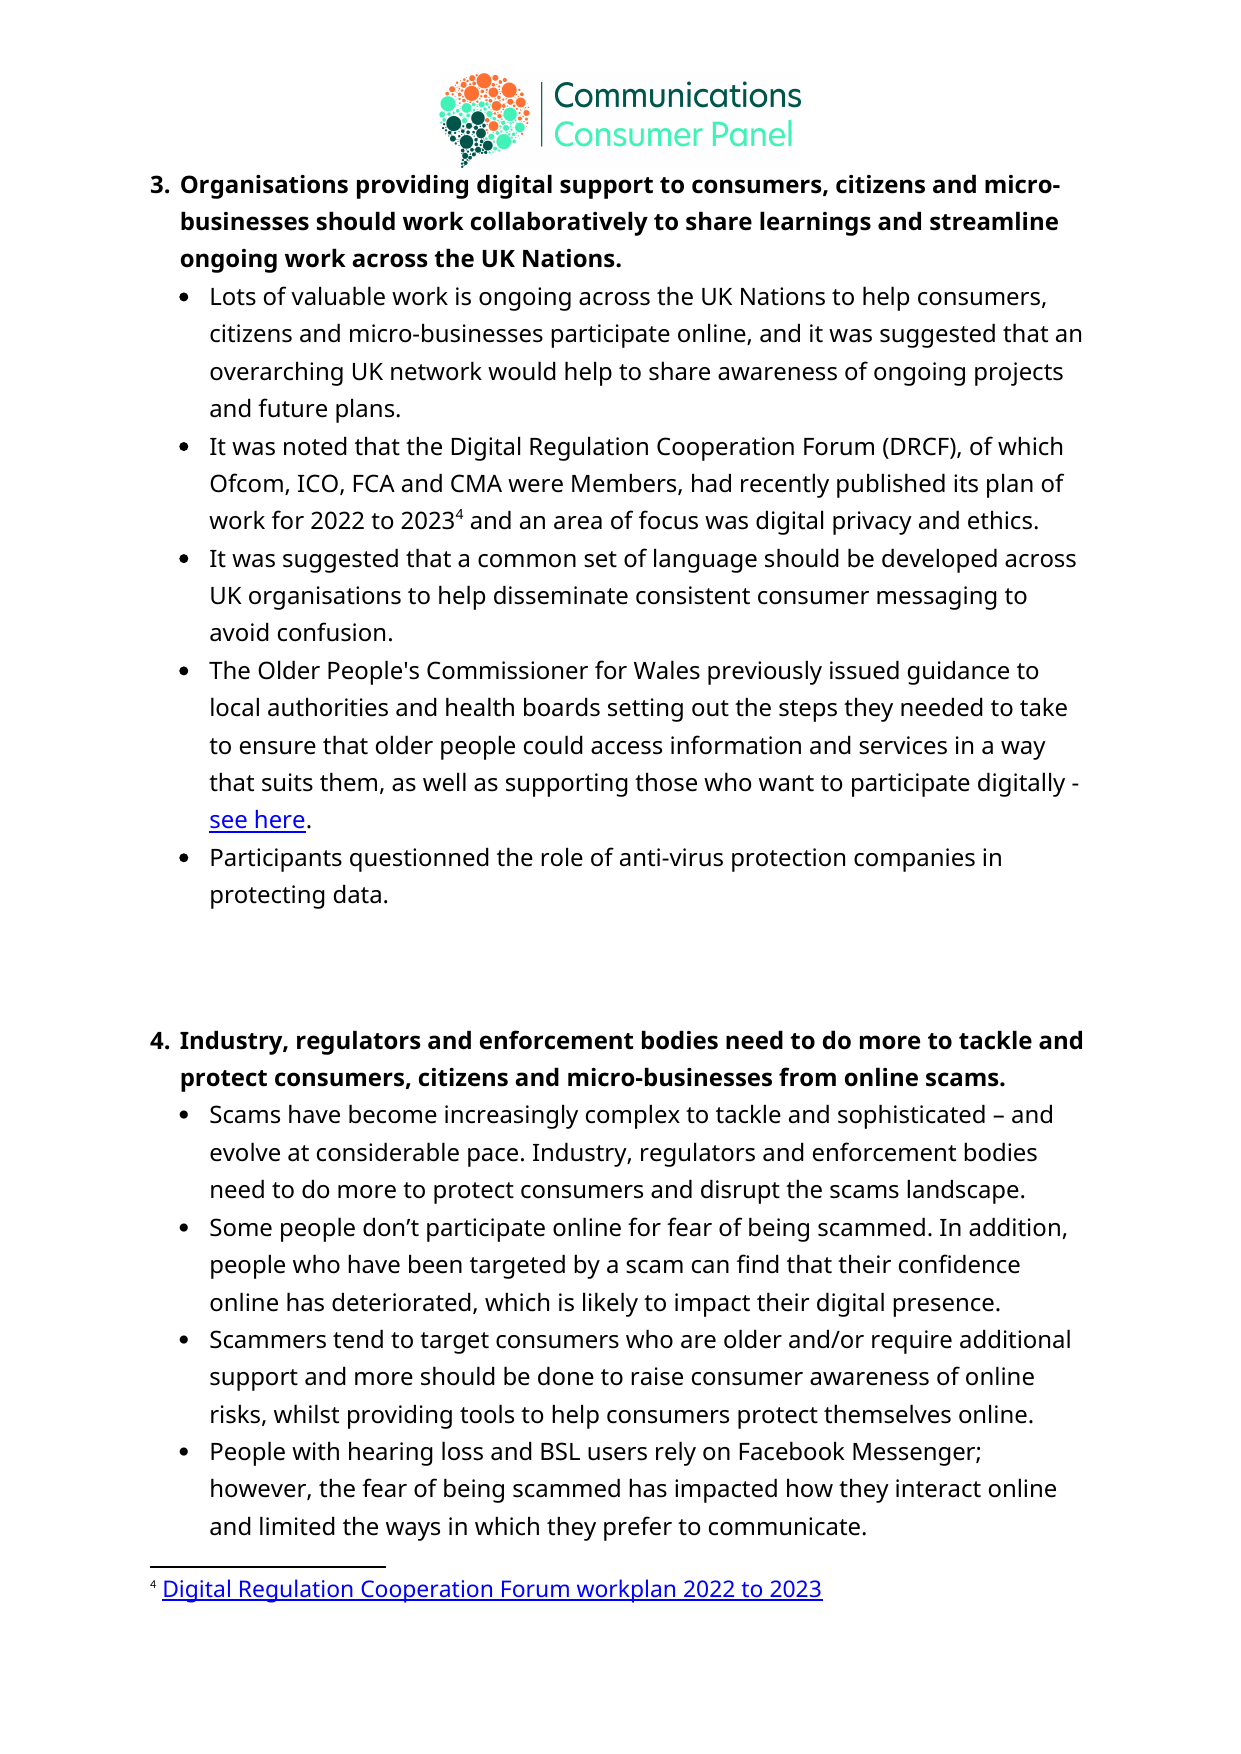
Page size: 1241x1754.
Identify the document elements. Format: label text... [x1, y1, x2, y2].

list Industry, regulators and enforcement bodies need to do more to tackle and protect consumers, citizens and micro-businesses from online scams. [150, 1023, 1090, 1093]
list Lots of valuable work is ongoing across the UK Nations to help consumers, citizens and micro-businesses participate online, and it was suggested that an overarching UK network would help to share awareness of ongoing projects and future plans. [179, 280, 1090, 424]
list It was noted that the Digital Regulation Cooperation Forum (DRCF), of which Ofcom, ICO, FCA and CMA were Members, had recently published its plan of work for 2022 to 2023 and an area of focus was digital privacy and ethics. [179, 429, 1090, 537]
list Scams have become increasingly complex to tackle and sophisticated – and evolve at considerable pace. Industry, regulators and enforcement bodies need to do more to protect consumers and disrupt the scams landscape. [179, 1098, 1090, 1206]
list It was suggested that a common set of language should be developed across UK organisations to help disseminate consistent consumer messaging to avoid confusion. [179, 541, 1090, 649]
list Some people don’t participate online for fear of being scammed. In addition, people who have been targeted by a scam can find that their confidence online has deteriorated, which is likely to impact their digital presence. [179, 1211, 1090, 1318]
list People with hearing loss and BSL users rely on Facebook Messenger; however, the fear of being scammed has impacted how they interact online and limited the ways in which they prefer to communicate. [179, 1435, 1090, 1542]
picture [439, 73, 801, 168]
list Scammers tend to target consumers who are older and/or require additional support and more should be done to raise consumer awareness of online risks, whilst providing tools to help consumers protect themselves online. [179, 1323, 1090, 1430]
list Organisations providing digital support to consumers, citizens and micro-businesses should work collaboratively to share learnings and streamline ongoing work across the UK Nations. [150, 167, 1090, 275]
list The Older People's Commissioner for Wales previously issued guidance to local authorities and health boards setting out the steps they needed to take to ensure that older people could access information and services in a way that suits them, as well as supporting those who want to participate digitally - see here. [179, 654, 1090, 836]
list Participants questionned the role of anti-virus protection companies in protecting data. [179, 841, 1090, 911]
